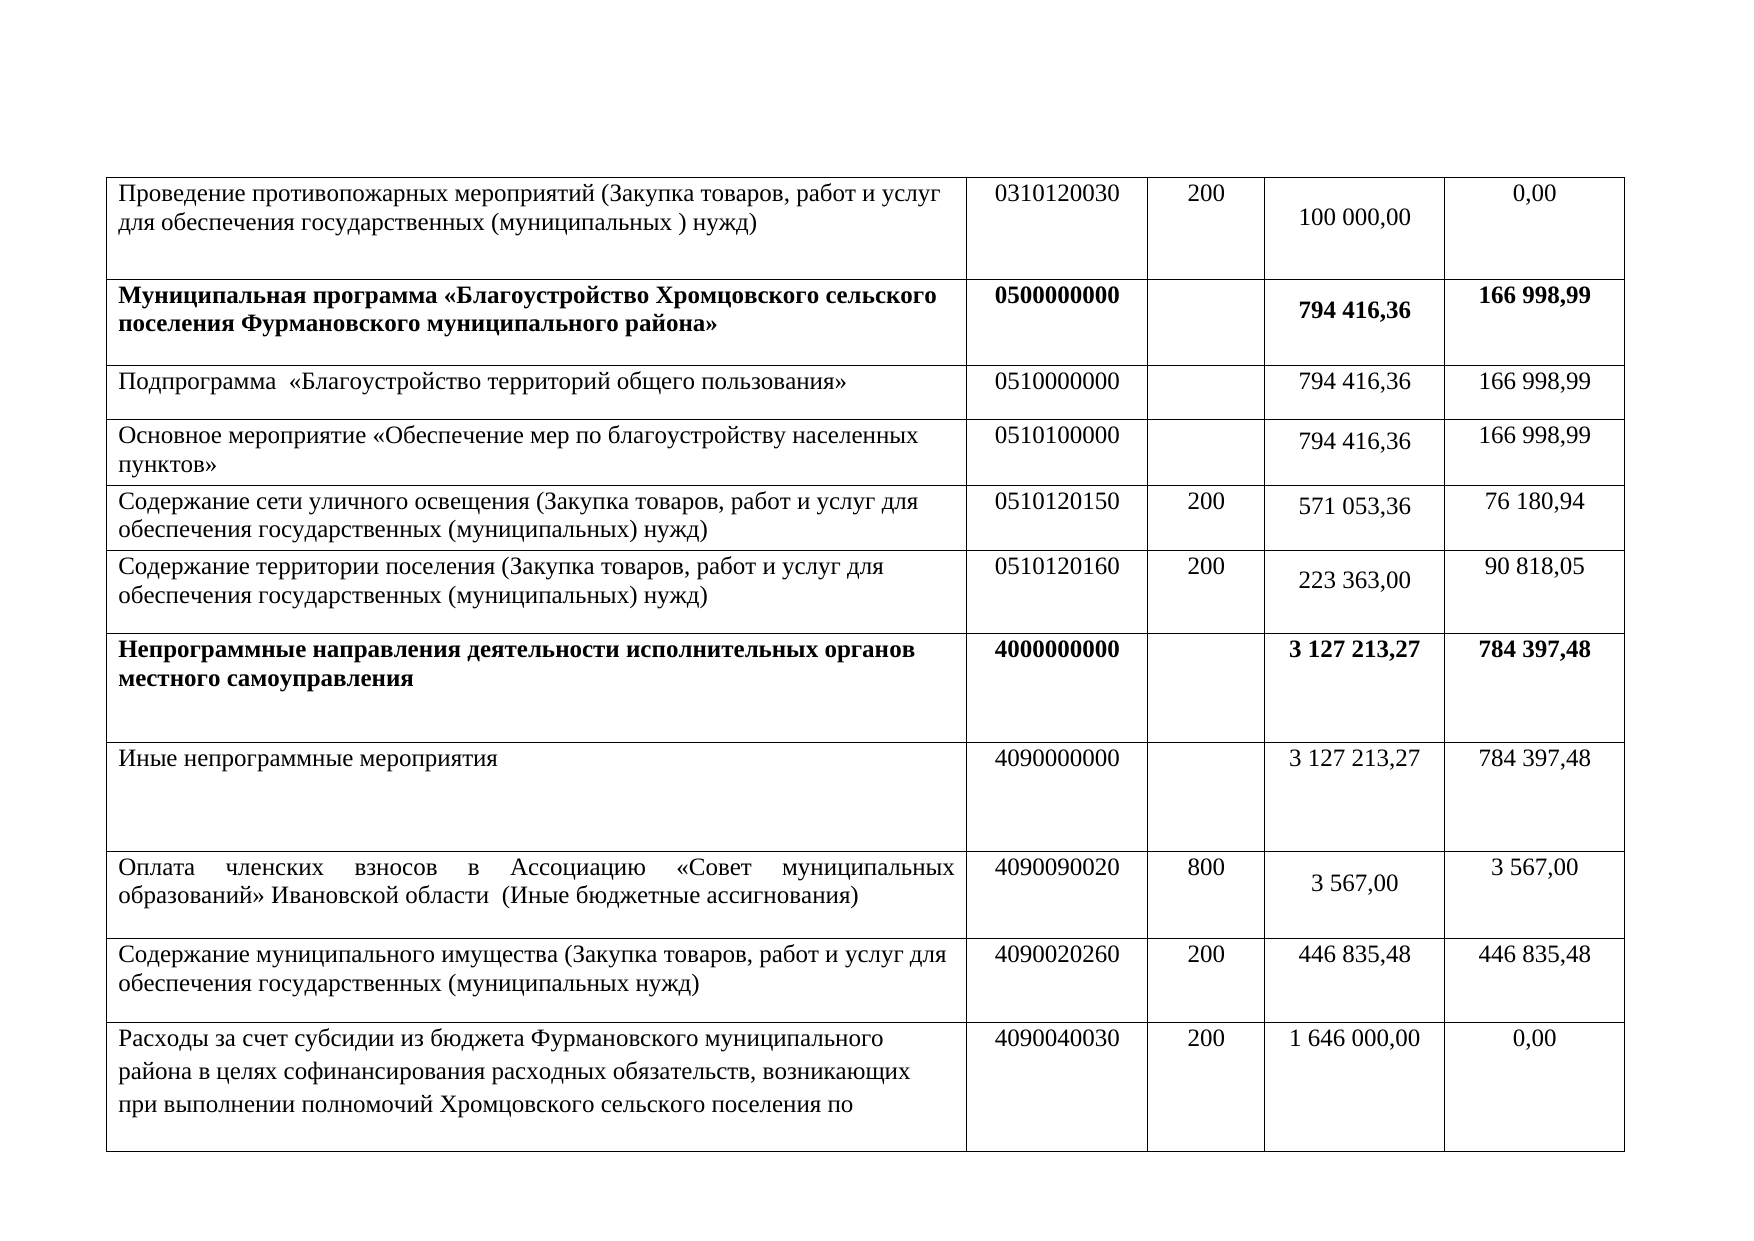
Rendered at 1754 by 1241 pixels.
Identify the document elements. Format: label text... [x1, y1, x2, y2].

table_cell Иные непрограммные мероприятия [107, 743, 966, 851]
table_cell Муниципальная программа «Благоустройство Хромцовского сельского поселения Фурмановского муниципального района» [107, 280, 966, 365]
table_cell 200 [1148, 939, 1264, 1022]
table_cell 446 835,48 [1445, 939, 1624, 1022]
table_cell 200 [1148, 551, 1264, 633]
table_cell Содержание сети уличного освещения (Закупка товаров, работ и услуг для обеспечения государственных (муниципальных) нужд) [107, 486, 966, 550]
table_cell 800 [1148, 852, 1264, 938]
table_cell 166 998,99 [1445, 420, 1624, 485]
table_cell Содержание муниципального имущества (Закупка товаров, работ и услуг для обеспечения государственных (муниципальных нужд) [107, 939, 966, 1022]
table_cell 0510000000 [967, 366, 1147, 419]
table_cell Подпрограмма «Благоустройство территорий общего пользования» [107, 366, 966, 419]
table_cell 4090000000 [967, 743, 1147, 851]
table_cell Проведение противопожарных мероприятий (Закупка товаров, работ и услуг для обеспечения государственных (муниципальных ) нужд) [107, 178, 966, 279]
table_cell Непрограммные направления деятельности исполнительных органов местного самоуправления [107, 634, 966, 742]
table_cell 0,00 [1445, 1023, 1624, 1151]
table_cell 1 646 000,00 [1265, 1023, 1444, 1151]
table_cell Основное мероприятие «Обеспечение мер по благоустройству населенных пунктов» [107, 420, 966, 485]
table_cell 794 416,36 [1265, 420, 1444, 485]
table_cell 3 127 213,27 [1265, 634, 1444, 742]
table_cell 76 180,94 [1445, 486, 1624, 550]
table_cell [1148, 420, 1264, 485]
table_cell 90 818,05 [1445, 551, 1624, 633]
table_cell 200 [1148, 178, 1264, 279]
table_cell 446 835,48 [1265, 939, 1444, 1022]
table_cell 200 [1148, 1023, 1264, 1151]
table_cell [1148, 634, 1264, 742]
table_cell Оплата членских взносов в Ассоциацию «Совет муниципальных образований» Ивановской области (Иные бюджетные ассигнования) [107, 852, 966, 938]
table_cell 0510100000 [967, 420, 1147, 485]
table_cell 166 998,99 [1445, 366, 1624, 419]
table_cell 0310120030 [967, 178, 1147, 279]
table_cell 4090020260 [967, 939, 1147, 1022]
table_cell 784 397,48 [1445, 634, 1624, 742]
table_cell 0510120150 [967, 486, 1147, 550]
table_cell [1148, 280, 1264, 365]
table_cell 794 416,36 [1265, 280, 1444, 365]
table_cell 3 567,00 [1445, 852, 1624, 938]
table_cell 794 416,36 [1265, 366, 1444, 419]
table_cell 571 053,36 [1265, 486, 1444, 550]
table_cell 0510120160 [967, 551, 1147, 633]
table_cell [107, 1023, 966, 1151]
table_cell 784 397,48 [1445, 743, 1624, 851]
table_cell 166 998,99 [1445, 280, 1624, 365]
table_cell 4000000000 [967, 634, 1147, 742]
table_cell 3 127 213,27 [1265, 743, 1444, 851]
table_cell 4090090020 [967, 852, 1147, 938]
table_cell [1148, 743, 1264, 851]
table_cell 0500000000 [967, 280, 1147, 365]
table_cell 223 363,00 [1265, 551, 1444, 633]
table_cell Содержание территории поселения (Закупка товаров, работ и услуг для обеспечения государственных (муниципальных) нужд) [107, 551, 966, 633]
table_cell 4090040030 [967, 1023, 1147, 1151]
table_cell [1148, 366, 1264, 419]
table_cell 200 [1148, 486, 1264, 550]
table_cell 0,00 [1445, 178, 1624, 279]
table_cell 100 000,00 [1265, 178, 1444, 279]
table_cell 3 567,00 [1265, 852, 1444, 938]
